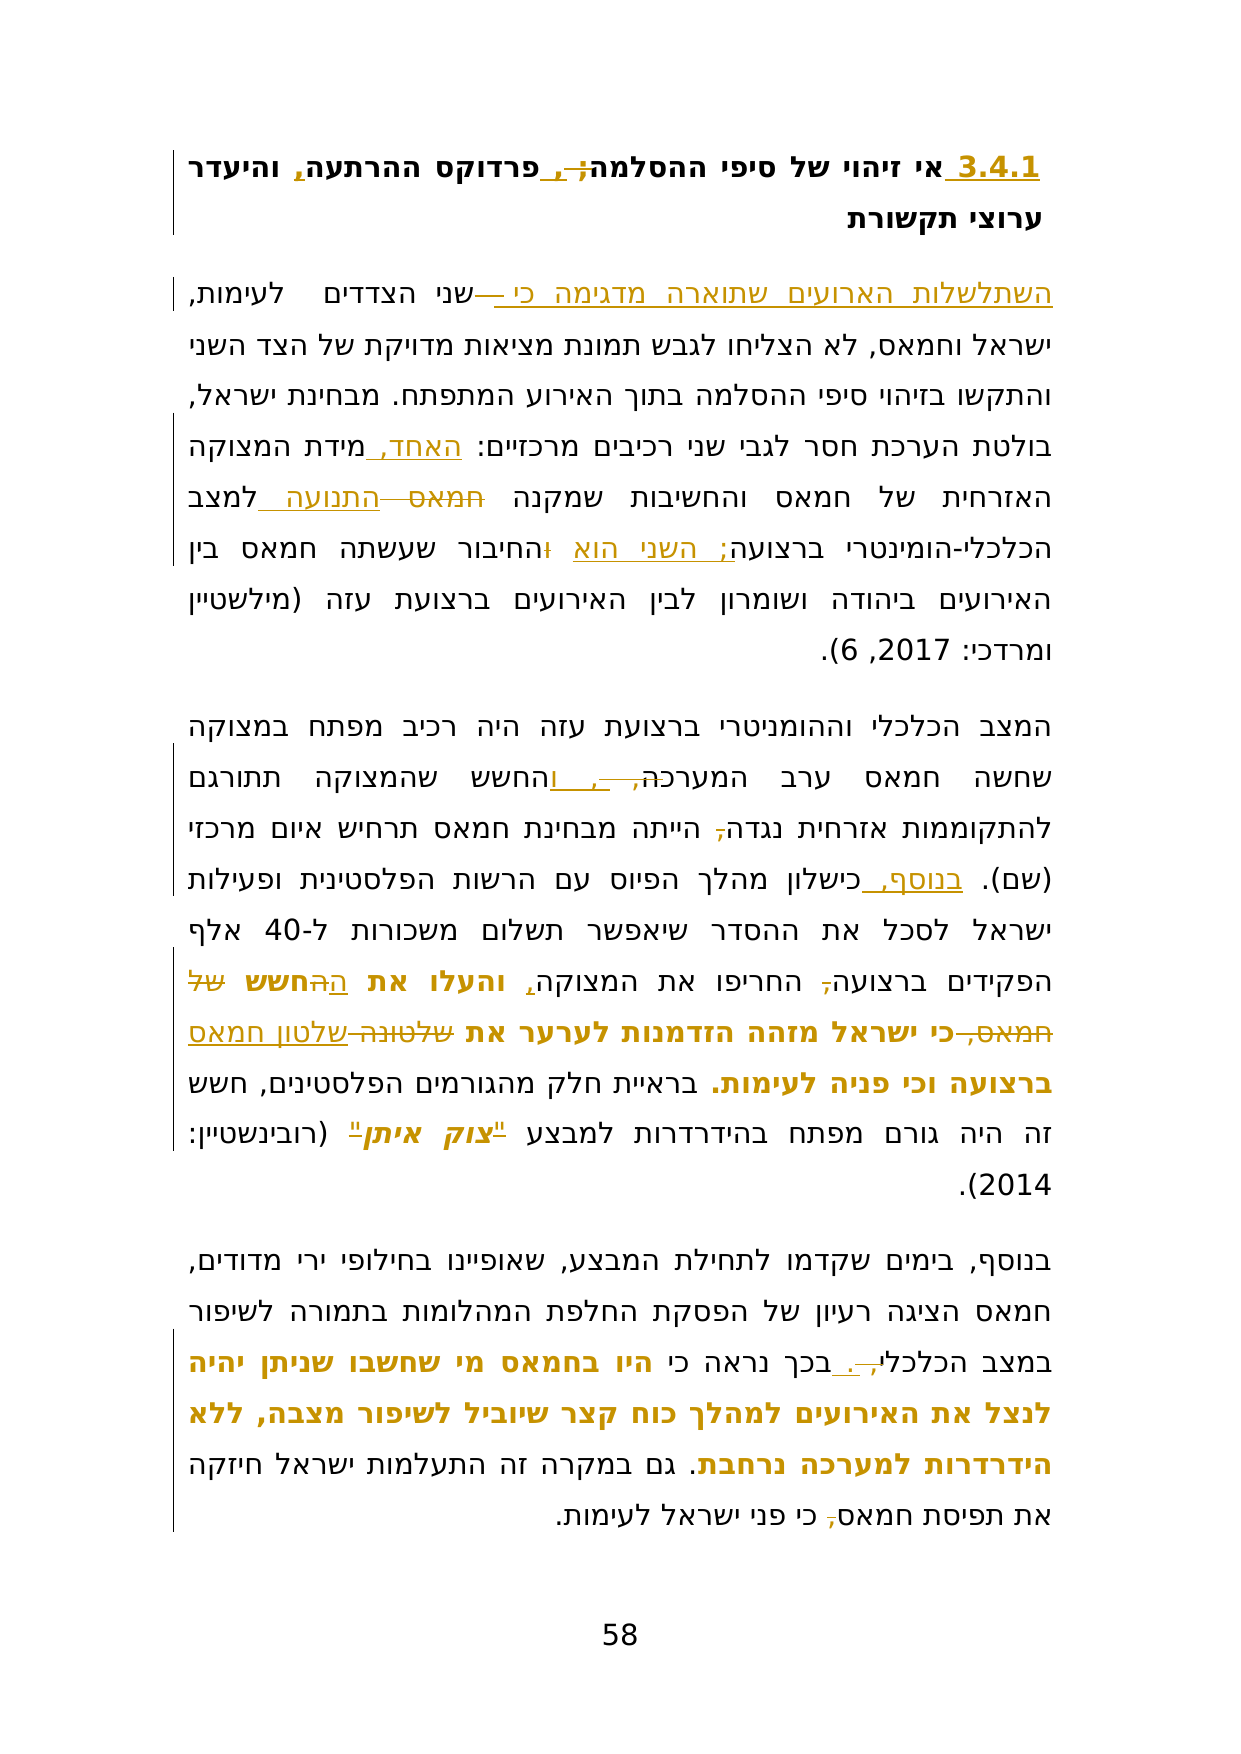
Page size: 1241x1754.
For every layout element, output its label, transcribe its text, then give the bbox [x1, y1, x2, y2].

text אי זיהוי של סיפי ההסלמהפרדוקס ההרתעה והיעדר ערוצי תקשורת [187, 150, 1043, 235]
text המצב הכלכלי וההומניטרי ברצועת עזה היה רכיב מפתח במצוקה שחשה חמאס ערב המערכההחשש שהמצוקה תתורגם להתקוממות אזרחית נגדה הייתה מבחינת חמאס תרחיש איום מרכזי (שם). כישלון מהלך הפיוס עם הרשות הפלסטינית ופעילות ישראל לסכל את ההסדר שיאפשר תשלום משכורות ל-40 אלף הפקידים ברצועה החריפו את המצוקה והעלו את חשש כי ישראל מזהה הזדמנות לערער את ברצועה וכי פניה לעימות. בראיית חלק מהגורמים הפלסטינים, חשש זה היה גורם מפתח בהידרדרות למבצע צוק איתן (רובינשטיין: 2014). [187, 709, 1053, 1202]
text שני הצדדים לעימות, ישראל וחמאס, לא הצליחו לגבש תמונת מציאות מדויקת של הצד השני והתקשו בזיהוי סיפי ההסלמה בתוך האירוע המתפתח. מבחינת ישראל, בולטת הערכת חסר לגבי שני רכיבים מרכזיים: מידת המצוקה האזרחית של חמאס והחשיבות שמקנה למצב הכלכלי-הומינטרי ברצועה החיבור שעשתה חמאס בין האירועים ביהודה ושומרון לבין האירועים ברצועת עזה (מילשטיין ומרדכי: 2017, 6). [187, 277, 1053, 667]
text בנוסף, בימים שקדמו לתחילת המבצע, שאופיינו בחילופי ירי מדודים, חמאס הציגה רעיון של הפסקת החלפת המהלומות בתמורה לשיפור במצב הכלכליבכך נראה כי היו בחמאס מי שחשבו שניתן יהיה לנצל את האירועים למהלך כוח קצר שיוביל לשיפור מצבה, ללא הידרדרות למערכה נרחבת. גם במקרה זה התעלמות ישראל חיזקה את תפיסת חמאס כי פני ישראל לעימות. [187, 1244, 1053, 1532]
